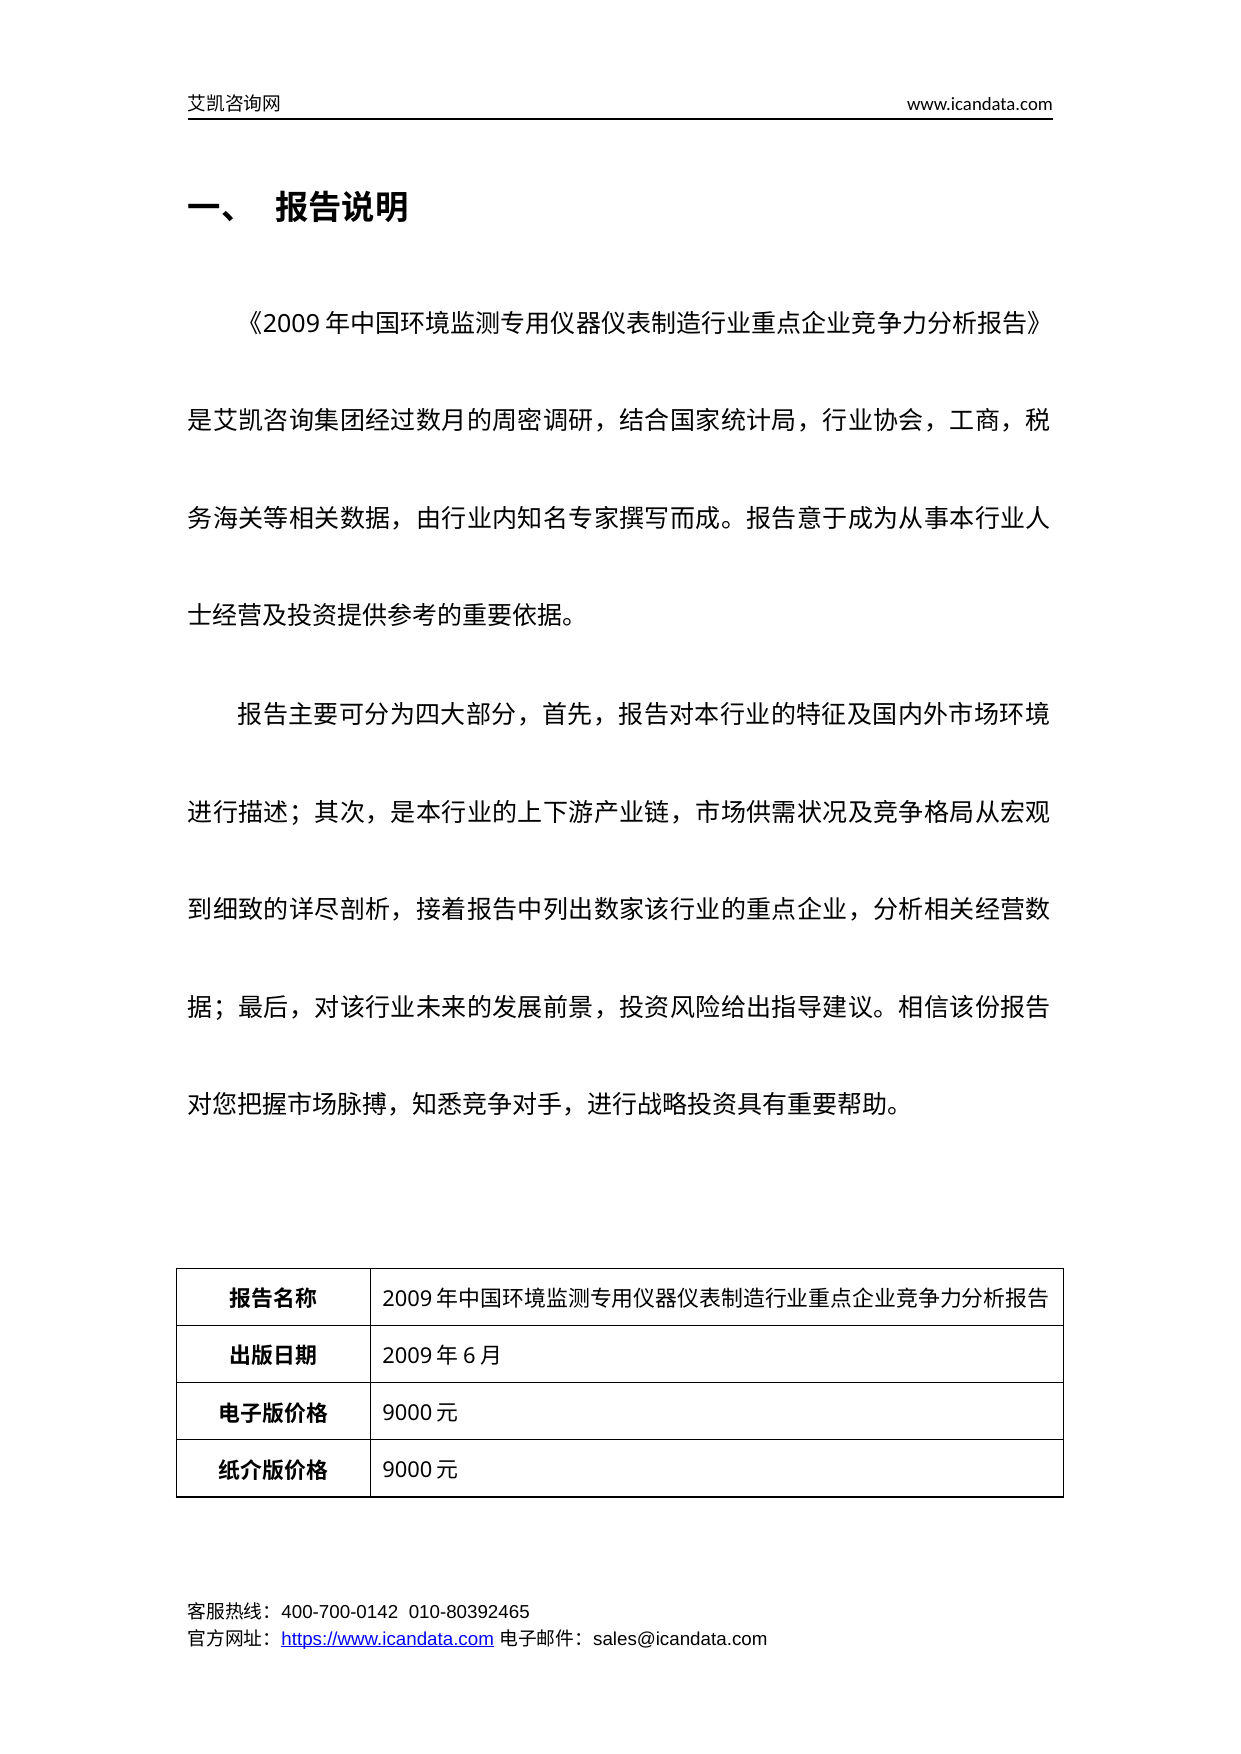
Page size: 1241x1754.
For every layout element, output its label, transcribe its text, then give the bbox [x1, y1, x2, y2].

table_cell 电子版价格 [177, 1383, 370, 1439]
table_cell 9000元 [371, 1383, 1063, 1439]
table_header 2009年中国环境监测专用仪器仪表制造行业重点企业竞争力分析报告 [371, 1269, 1063, 1325]
table_cell 纸介版价格 [177, 1440, 370, 1496]
table_cell 出版日期 [177, 1326, 370, 1382]
table_cell 9000元 [371, 1440, 1063, 1496]
subtitle 报告说明 [187, 172, 1053, 237]
text 报告主要可分为四大部分，首先，报告对本行业的特征及国内外市场环境进行描述；其次，是本行业的上下游产业链，市场供需状况及竞争格局从宏观到细致的详尽剖析，接着报告中列出数家该行业的重点企业，分析相关经营数据；最后，对该行业未来的发展前景，投资风险给出指导建议。相信该份报告对您把握市场脉搏，知悉竞争对手，进行战略投资具有重要帮助。 [187, 681, 1053, 1136]
table_header 报告名称 [177, 1269, 370, 1325]
text 《2009年中国环境监测专用仪器仪表制造行业重点企业竞争力分析报告》是艾凯咨询集团经过数月的周密调研，结合国家统计局，行业协会，工商，税务海关等相关数据，由行业内知名专家撰写而成。报告意于成为从事本行业人士经营及投资提供参考的重要依据。 [187, 289, 1053, 646]
table_cell 2009年6月 [371, 1326, 1063, 1382]
